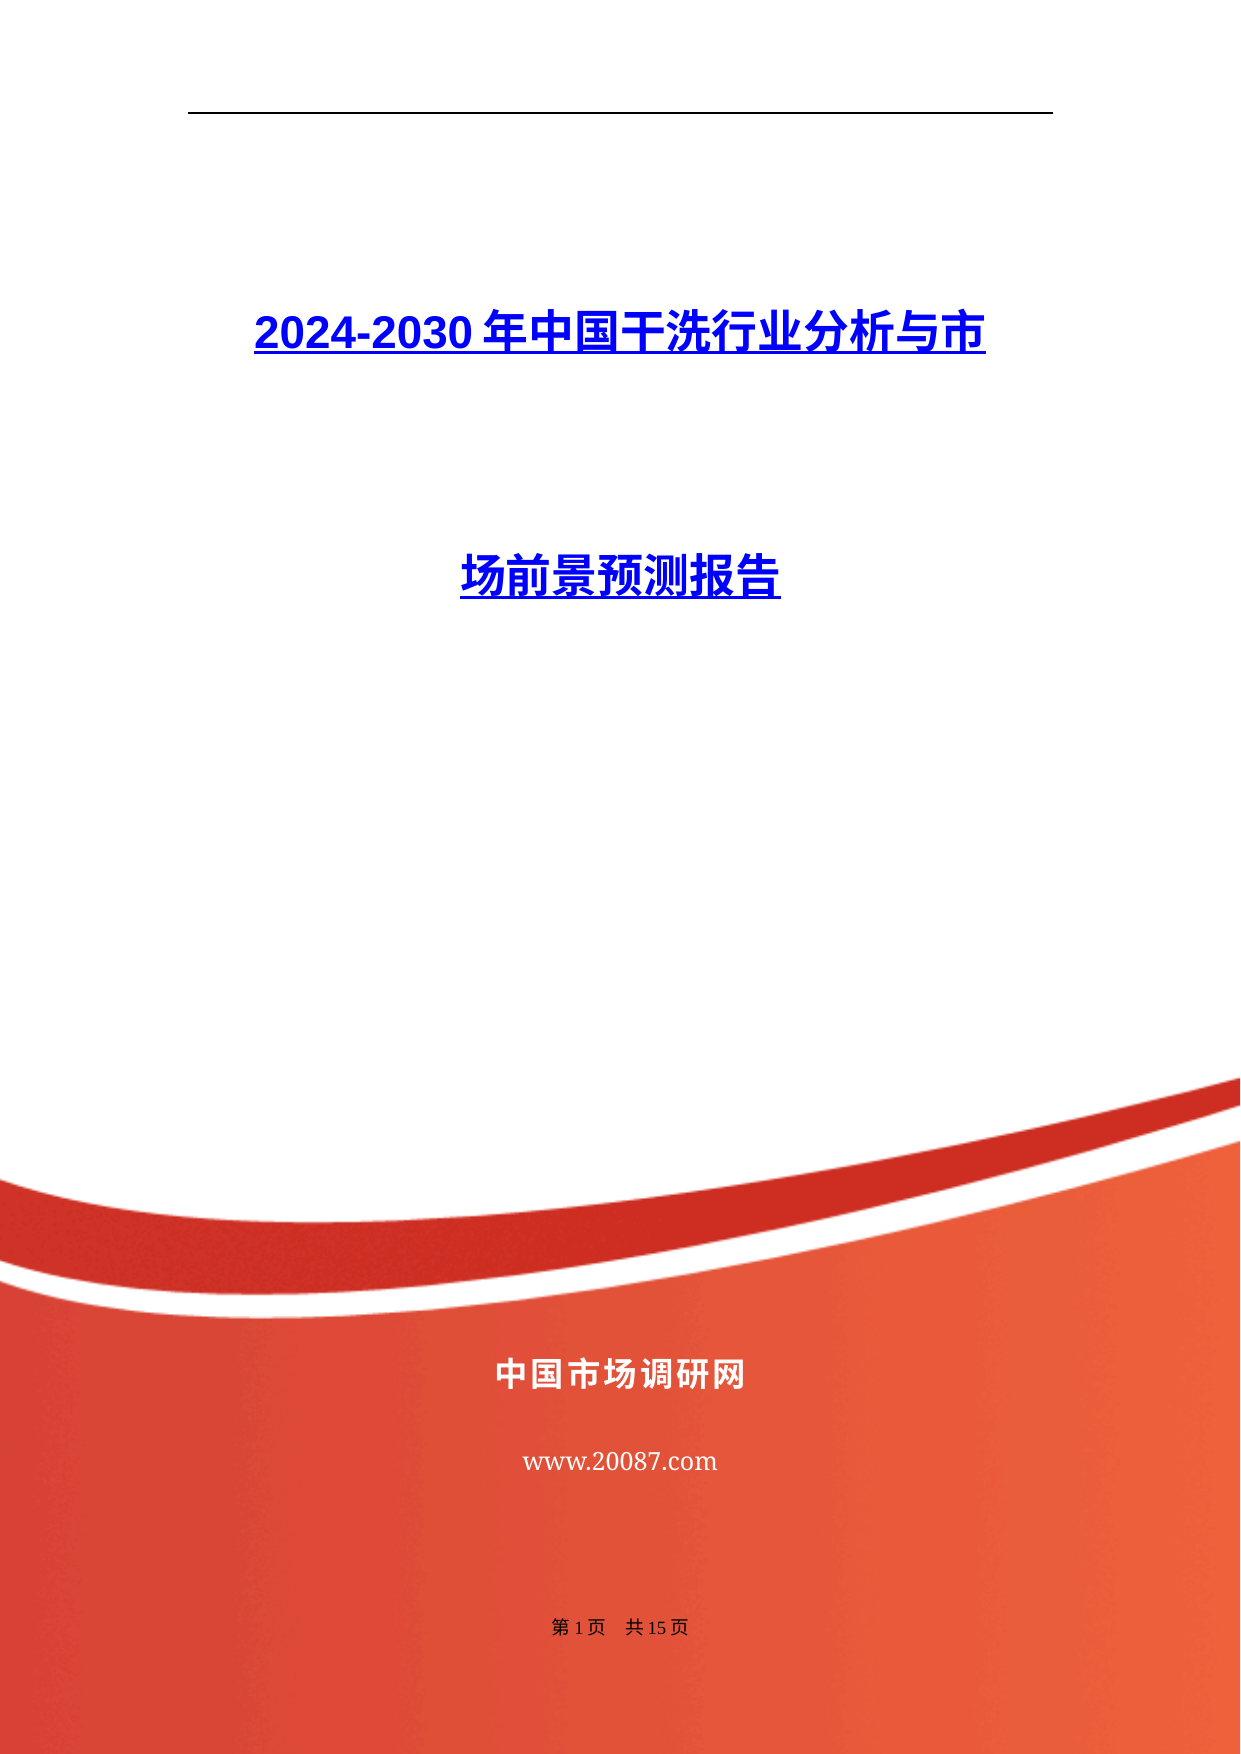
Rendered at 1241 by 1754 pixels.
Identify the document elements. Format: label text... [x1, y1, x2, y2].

subtitle 中国市场调研网 [187, 1339, 1053, 1404]
text www.20087.com [187, 1428, 1053, 1493]
picture [0, 1006, 1241, 1754]
table_header 2024-2030年中国干洗行业分析与市场前景预测报告 [188, 207, 1053, 773]
